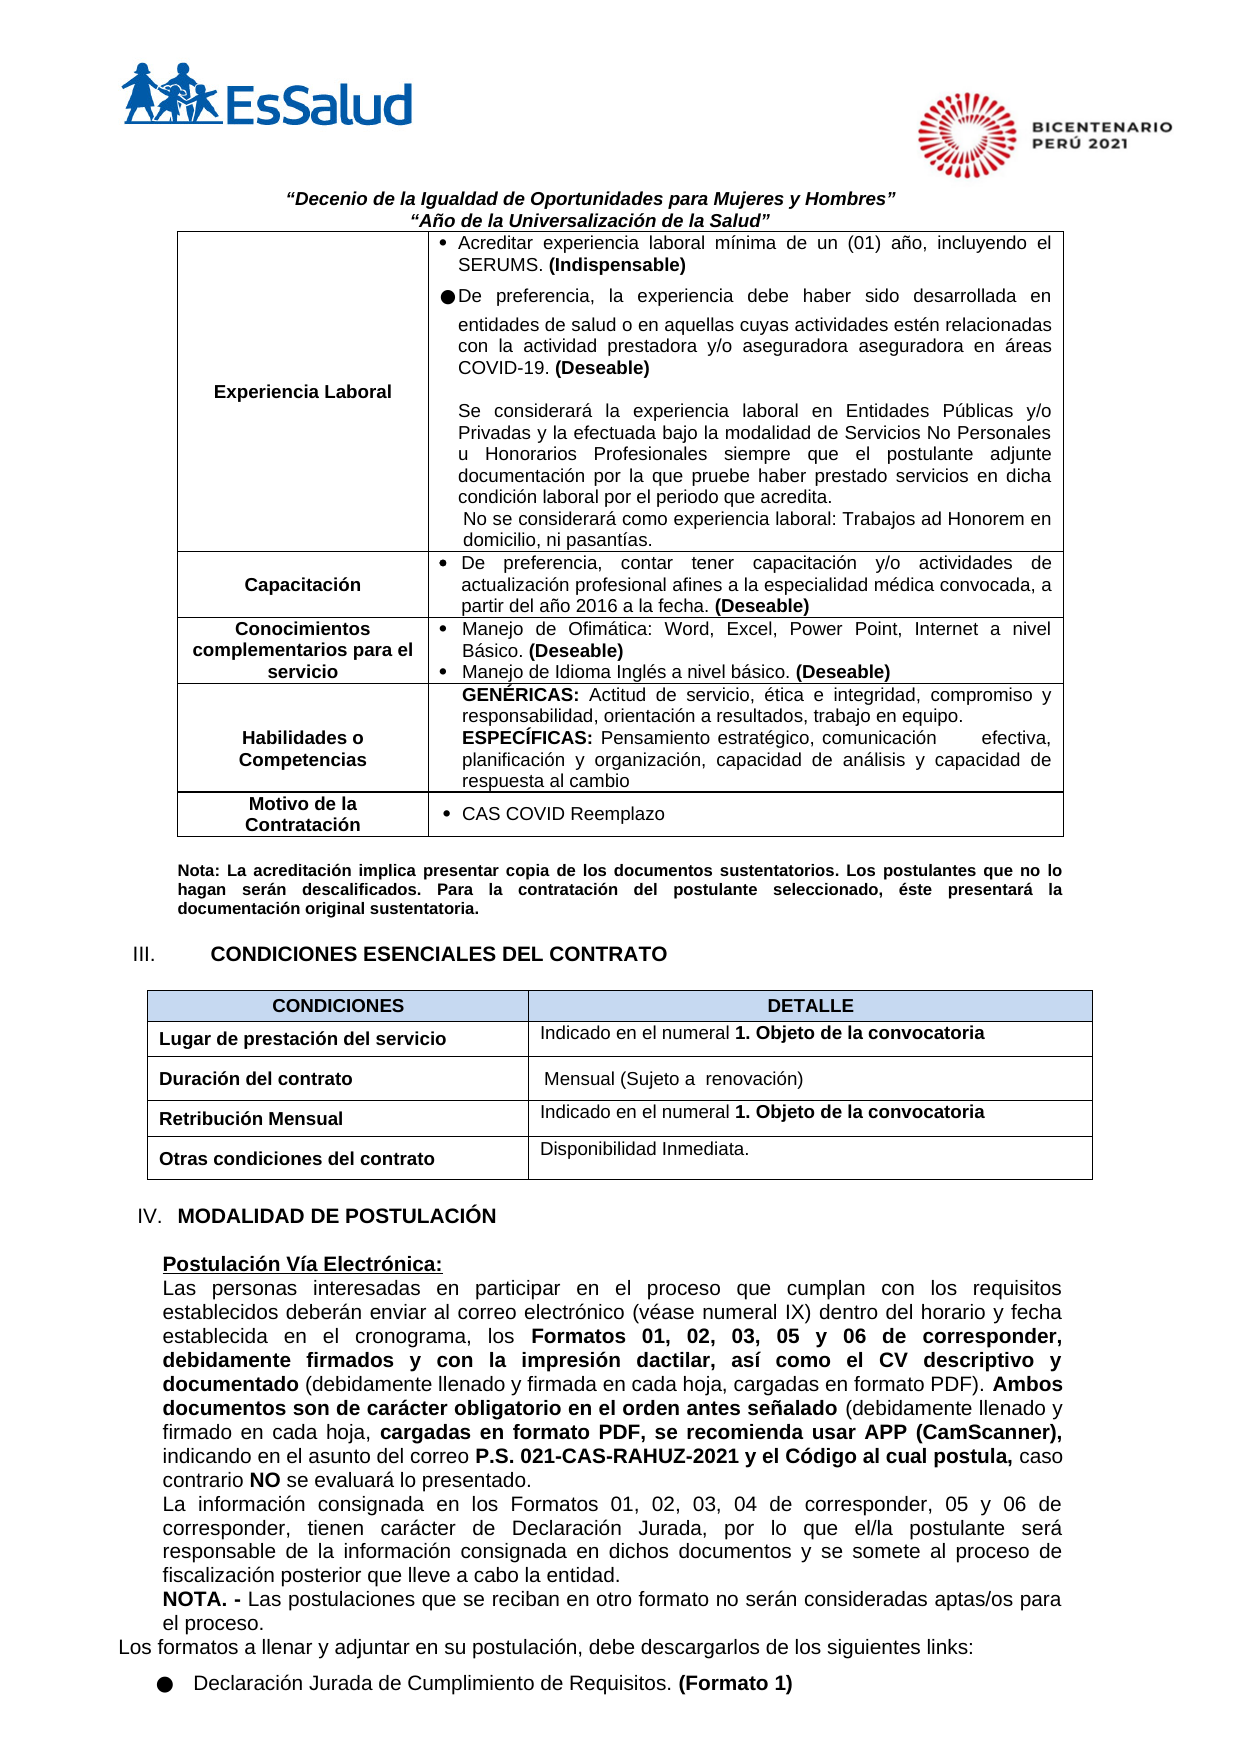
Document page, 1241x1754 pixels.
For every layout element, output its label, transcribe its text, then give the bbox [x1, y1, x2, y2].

picture [916, 57, 1174, 207]
table_cell Mensual (Sujeto a renovación) [529, 1057, 1092, 1100]
table_header DETALLE [529, 991, 1092, 1021]
table_cell Lugar de prestación del servicio [148, 1022, 528, 1056]
table_cell GENÉRICAS: Actitud de servicio, ética e integridad, compromiso y responsabilidad, orientación a resultados, trabajo en equipo. ESPECÍFICAS: Pensamiento estratégico, comunicación efectiva, planificación y organización, capacidad de análisis y capacidad de respuesta al cambio [429, 684, 1063, 791]
list MODALIDAD DE POSTULACIÓN [162, 1204, 1063, 1228]
list Declaración Jurada de Cumplimiento de Requisitos. (Formato 1) [156, 1659, 1063, 1702]
table_cell Conocimientos complementarios para el servicio [178, 618, 428, 683]
list CONDICIONES ESENCIALES DEL CONTRATO [156, 942, 1063, 966]
text Las personas interesadas en participar en el proceso que cumplan con los requisitos establecidos deberán enviar al correo electrónico (véase numeral IX) dentro del horario y fecha establecida en el cronograma, los Formatos 01, 02, 03, 05 y 06 de corresponder, debidamente firmados y con la impresión dactilar, así como el CV descriptivo y documentado (debidamente llenado y firmada en cada hoja, cargadas en formato PDF). Ambos documentos son de carácter obligatorio en el orden antes señalado (debidamente llenado y firmado en cada hoja, cargadas en formato PDF, se recomienda usar APP (CamScanner), indicando en el asunto del correo P.S. 021-CAS-RAHUZ-2021 y el Código al cual postula, caso contrario NO se evaluará lo presentado. [162, 1276, 1063, 1491]
table_cell Otras condiciones del contrato [148, 1137, 528, 1179]
text La información consignada en los Formatos 01, 02, 03, 04 de corresponder, 05 y 06 de corresponder, tienen carácter de Declaración Jurada, por lo que el/la postulante será responsable de la información consignada en dichos documentos y se somete al proceso de fiscalización posterior que lleve a cabo la entidad. [162, 1491, 1063, 1587]
table_cell Acreditar experiencia laboral mínima de un (01) año, incluyendo el SERUMS. (Indispensable) De preferencia, la experiencia debe haber sido desarrollada en entidades de salud o en aquellas cuyas actividades estén relacionadas con la actividad prestadora y/o aseguradora aseguradora en áreas COVID-19. (Deseable) Se considerará la experiencia laboral en Entidades Públicas y/o Privadas y la efectuada bajo la modalidad de Servicios No Personales u Honorarios Profesionales siempre que el postulante adjunte documentación por la que pruebe haber prestado servicios en dicha condición laboral por el periodo que acredita. No se considerará como experiencia laboral: Trabajos ad Honorem en domicilio, ni pasantías. [429, 232, 1063, 551]
text Postulación Vía Electrónica: [162, 1252, 1063, 1276]
table_cell Capacitación [178, 552, 428, 617]
text Nota: La acreditación implica presentar copia de los documentos sustentatorios. Los postulantes que no lo hagan serán descalificados. Para la contratación del postulante seleccionado, éste presentará la documentación original sustentatoria. [177, 861, 1063, 918]
table_cell Motivo de la Contratación [178, 793, 428, 836]
table_cell Indicado en el numeral 1. Objeto de la convocatoria [529, 1101, 1092, 1136]
table_cell Retribución Mensual [148, 1101, 528, 1136]
table_cell Manejo de Ofimática: Word, Excel, Power Point, Internet a nivel Básico. (Deseable) Manejo de Idioma Inglés a nivel básico. (Deseable) [429, 618, 1063, 683]
text Los formatos a llenar y adjuntar en su postulación, debe descargarlos de los siguientes links: [118, 1635, 1063, 1659]
table_cell Disponibilidad Inmediata. [529, 1137, 1092, 1179]
table_cell De preferencia, contar tener capacitación y/o actividades de actualización profesional afines a la especialidad médica convocada, a partir del año 2016 a la fecha. (Deseable) [429, 552, 1063, 617]
table_cell CAS COVID Reemplazo [429, 793, 1063, 836]
table_cell Duración del contrato [148, 1057, 528, 1100]
table_cell Habilidades o Competencias [178, 684, 428, 791]
picture [96, 31, 440, 155]
text NOTA. - Las postulaciones que se reciban en otro formato no serán consideradas aptas/os para el proceso. [162, 1587, 1063, 1635]
table_cell Experiencia Laboral [178, 232, 428, 551]
table_header CONDICIONES [148, 991, 528, 1021]
table_cell Indicado en el numeral 1. Objeto de la convocatoria [529, 1022, 1092, 1056]
